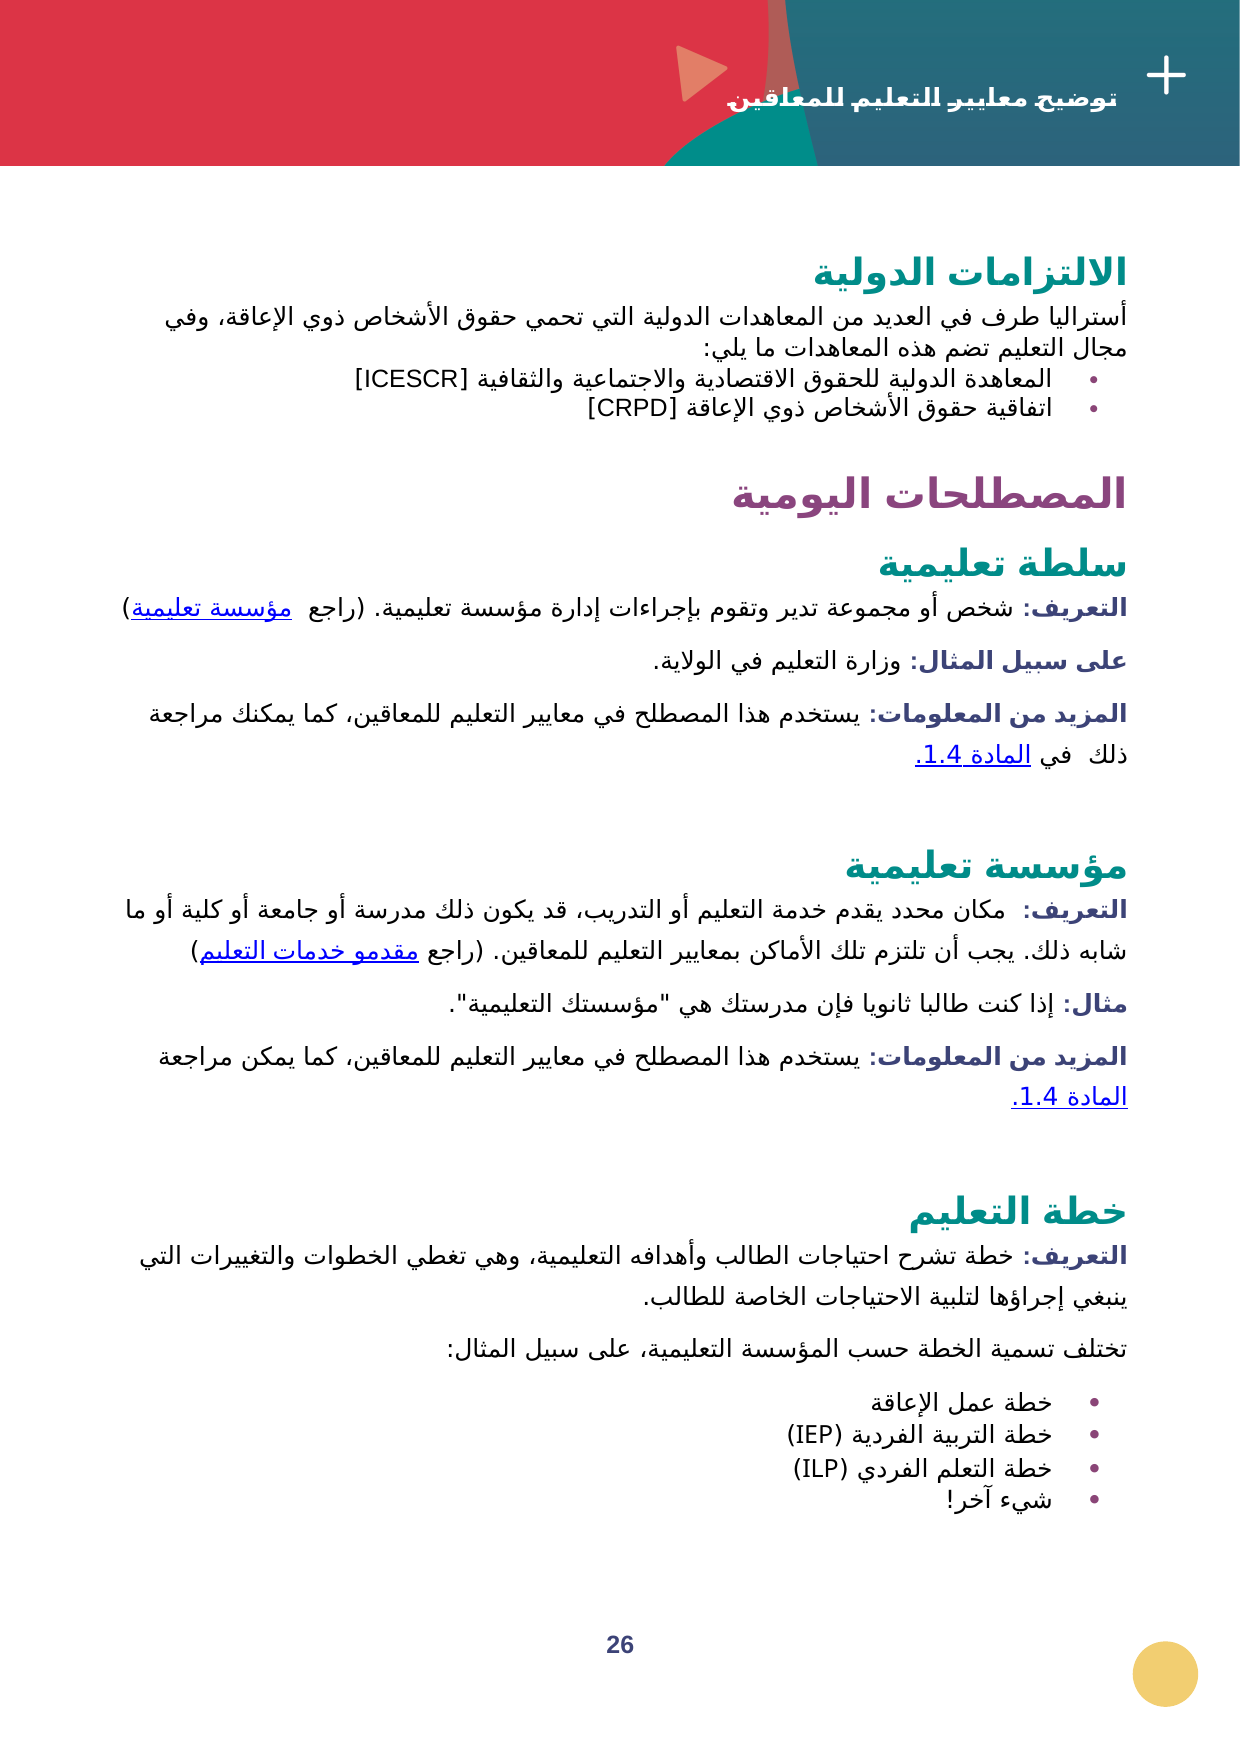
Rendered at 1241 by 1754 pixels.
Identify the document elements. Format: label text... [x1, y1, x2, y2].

text مثال: إذا كنت طالبا ثانويا فإن مدرستك هي "مؤسستك التعليمية". [112, 989, 1128, 1018]
list خطة عمل الإعاقة [112, 1388, 1090, 1417]
list خطة التعلم الفردي (ILP) [112, 1451, 1090, 1485]
text المزيد من المعلومات: يستخدم هذا المصطلح في معايير التعليم للمعاقين، كما يمكن مراجعة المادة 1.4. [112, 1042, 1128, 1112]
text التعريف: شخص أو مجموعة تدير وتقوم بإجراءات إدارة مؤسسة تعليمية. (راجع مؤسسة تعليمية) [112, 593, 1128, 623]
text التعريف: خطة تشرح احتياجات الطالب وأهدافه التعليمية، وهي تغطي الخطوات والتغييرات التي ينبغي إجراؤها لتلبية الاحتياجات الخاصة للطالب. [112, 1241, 1128, 1311]
text التعريف: مكان محدد يقدم خدمة التعليم أو التدريب، قد يكون ذلك مدرسة أو جامعة أو كلية أو ما شابه ذلك. يجب أن تلتزم تلك الأماكن بمعايير التعليم للمعاقين. (راجع مقدمو خدمات التعليم) [112, 895, 1128, 965]
text تختلف تسمية الخطة حسب المؤسسة التعليمية، على سبيل المثال: [112, 1334, 1128, 1364]
picture [0, 0, 1240, 166]
list خطة التربية الفردية (IEP) [112, 1417, 1090, 1451]
subtitle مؤسسة تعليمية [112, 843, 1128, 886]
list شيء آخر! [112, 1485, 1090, 1514]
list اتفاقية حقوق الأشخاص ذوي الإعاقة [CRPD] [112, 393, 1090, 422]
text على سبيل المثال: وزارة التعليم في الولاية. [112, 646, 1128, 676]
subtitle الالتزامات الدولية [112, 251, 1128, 294]
text المزيد من المعلومات: يستخدم هذا المصطلح في معايير التعليم للمعاقين، كما يمكنك مراجعة ذلك في المادة 1.4. [112, 699, 1128, 769]
text أستراليا طرف في العديد من المعاهدات الدولية التي تحمي حقوق الأشخاص ذوي الإعاقة، وفي مجال التعليم تضم هذه المعاهدات ما يلي: [112, 302, 1128, 362]
subtitle خطة التعليم [112, 1189, 1128, 1232]
list المعاهدة الدولية للحقوق الاقتصادية والاجتماعية والثقافية [ICESCR] [112, 364, 1090, 393]
subtitle سلطة تعليمية [112, 541, 1128, 584]
subtitle المصطلحات اليومية [112, 470, 1128, 518]
